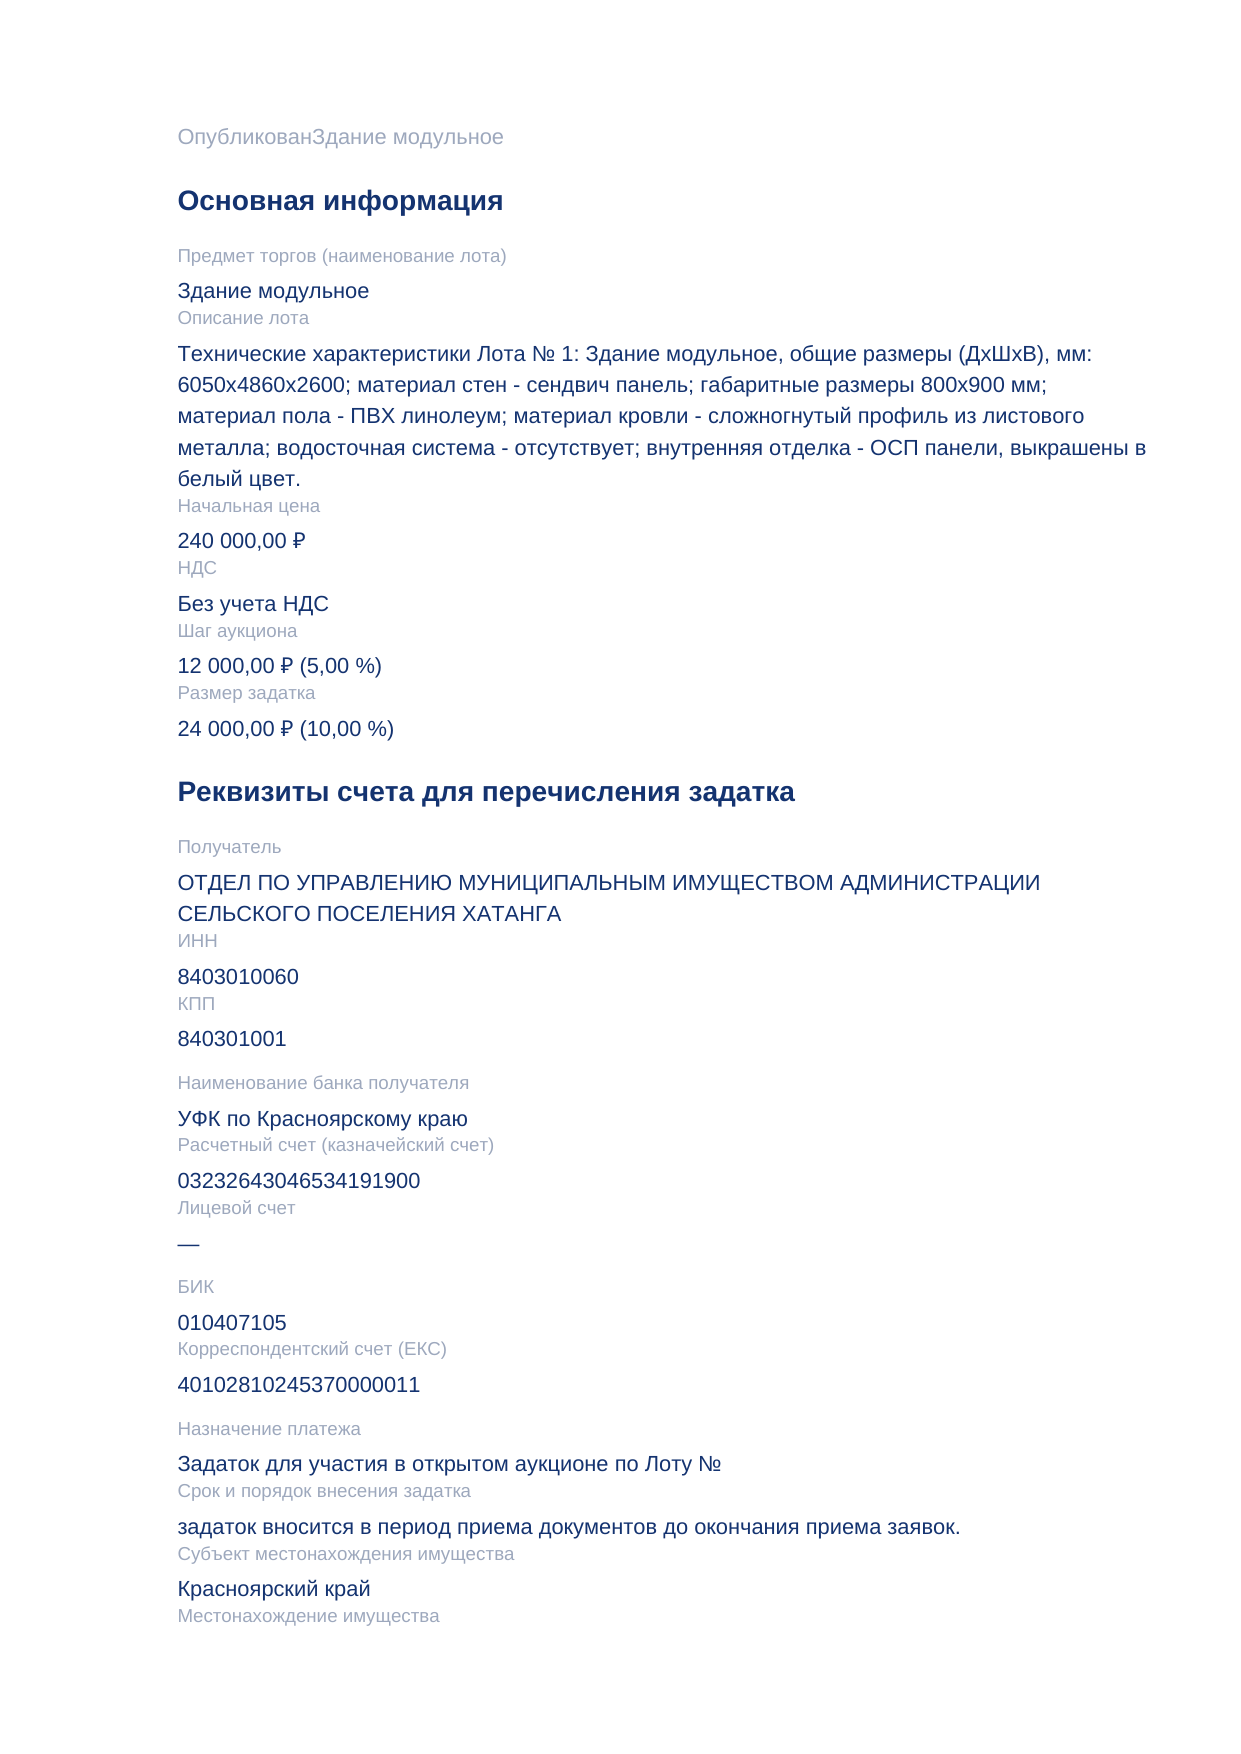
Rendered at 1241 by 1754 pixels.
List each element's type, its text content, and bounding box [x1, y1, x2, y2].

text Получатель [177, 833, 1152, 858]
text Назначение платежа [177, 1414, 1152, 1439]
text Размер задатка [177, 678, 1152, 703]
text Реквизиты счета для перечисления задатка [177, 770, 1152, 808]
text 40102810245370000011 [177, 1366, 1152, 1397]
text — [177, 1224, 1152, 1256]
text Без учета НДС [177, 585, 1152, 616]
text Основная информация [177, 178, 1152, 216]
text задаток вносится в период приема документов до окончания приема заявок. [177, 1508, 1152, 1539]
text Здание модульное [177, 272, 1152, 303]
text Срок и порядок внесения задатка [177, 1476, 1152, 1501]
text 03232643046534191900 [177, 1162, 1152, 1193]
text БИК [177, 1272, 1152, 1297]
text Местонахождение имущества [177, 1601, 1152, 1626]
text Описание лота [177, 303, 1152, 328]
text Начальная цена [177, 491, 1152, 516]
text ИНН [177, 926, 1152, 951]
text Предмет торгов (наименование лота) [177, 241, 1152, 266]
text 840301001 [177, 1020, 1152, 1051]
text ОТДЕЛ ПО УПРАВЛЕНИЮ МУНИЦИПАЛЬНЫМ ИМУЩЕСТВОМ АДМИНИСТРАЦИИ СЕЛЬСКОГО ПОСЕЛЕНИЯ ХАТАНГА [177, 864, 1152, 926]
text Расчетный счет (казначейский счет) [177, 1131, 1152, 1156]
text Наименование банка получателя [177, 1068, 1152, 1093]
text УФК по Красноярскому краю [177, 1099, 1152, 1131]
text 240 000,00 ₽ [177, 522, 1152, 553]
text КПП [177, 989, 1152, 1014]
text ОпубликованЗдание модульное [177, 118, 1152, 149]
text Субъект местонахождения имущества [177, 1539, 1152, 1564]
text Красноярский край [177, 1570, 1152, 1601]
text НДС [177, 553, 1152, 578]
text Корреспондентский счет (ЕКС) [177, 1335, 1152, 1360]
text Задаток для участия в открытом аукционе по Лоту № [177, 1445, 1152, 1476]
text Шаг аукциона [177, 616, 1152, 641]
text 8403010060 [177, 958, 1152, 989]
text 12 000,00 ₽ (5,00 %) [177, 647, 1152, 678]
text Лицевой счет [177, 1193, 1152, 1218]
text 010407105 [177, 1303, 1152, 1335]
text 24 000,00 ₽ (10,00 %) [177, 710, 1152, 741]
text Технические характеристики Лота № 1: Здание модульное, общие размеры (ДхШхВ), мм: 6050х4860х2600; материал стен - сендвич панель; габаритные размеры 800х900 мм; материал пола - ПВХ линолеум; материал кровли - сложногнутый профиль из листового металла; водосточная система - отсутствует; внутренняя отделка - ОСП панели, выкрашены в белый цвет. [177, 335, 1152, 491]
